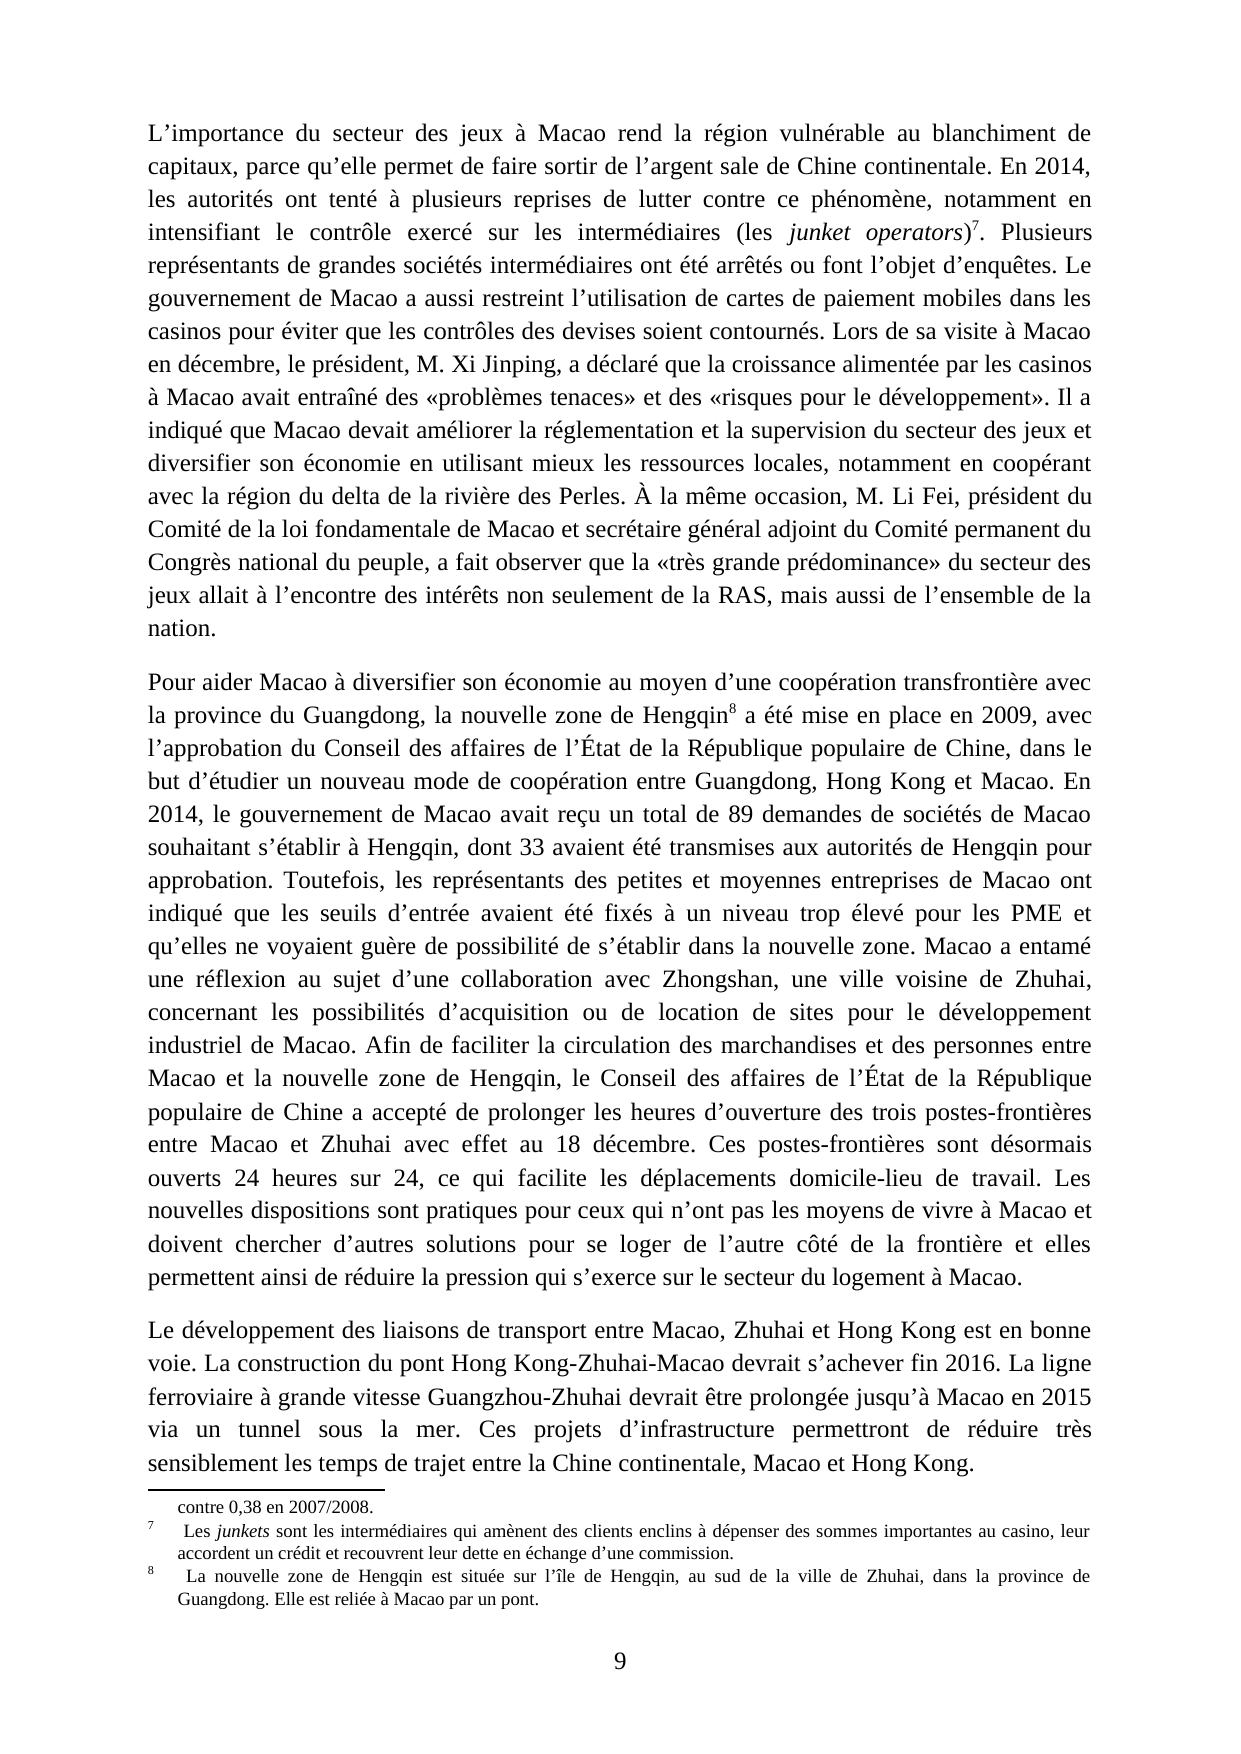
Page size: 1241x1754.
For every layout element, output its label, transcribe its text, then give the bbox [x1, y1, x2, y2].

text Pour aider Macao à diversifier son économie au moyen d’une coopération transfrontière avec la province du Guangdong, la nouvelle zone de Hengqin a été mise en place en 2009, avec l’approbation du Conseil des affaires de l’État de la République populaire de Chine, dans le but d’étudier un nouveau mode de coopération entre Guangdong, Hong Kong et Macao. En 2014, le gouvernement de Macao avait reçu un total de 89 demandes de sociétés de Macao souhaitant s’établir à Hengqin, dont 33 avaient été transmises aux autorités de Hengqin pour approbation. Toutefois, les représentants des petites et moyennes entreprises de Macao ont indiqué que les seuils d’entrée avaient été fixés à un niveau trop élevé pour les PME et qu’elles ne voyaient guère de possibilité de s’établir dans la nouvelle zone. Macao a entamé une réflexion au sujet d’une collaboration avec Zhongshan, une ville voisine de Zhuhai, concernant les possibilités d’acquisition ou de location de sites pour le développement industriel de Macao. Afin de faciliter la circulation des marchandises et des personnes entre Macao et la nouvelle zone de Hengqin, le Conseil des affaires de l’État de la République populaire de Chine a accepté de prolonger les heures d’ouverture des trois postes-frontières entre Macao et Zhuhai avec effet au 18 décembre. Ces postes-frontières sont désormais ouverts 24 heures sur 24, ce qui facilite les déplacements domicile-lieu de travail. Les nouvelles dispositions sont pratiques pour ceux qui n’ont pas les moyens de vivre à Macao et doivent chercher d’autres solutions pour se loger de l’autre côté de la frontière et elles permettent ainsi de réduire la pression qui s’exerce sur le secteur du logement à Macao. [148, 667, 1093, 1290]
text L’importance du secteur des jeux à Macao rend la région vulnérable au blanchiment de capitaux, parce qu’elle permet de faire sortir de l’argent sale de Chine continentale. En 2014, les autorités ont tenté à plusieurs reprises de lutter contre ce phénomène, notamment en intensifiant le contrôle exercé sur les intermédiaires (les junket operators). Plusieurs représentants de grandes sociétés intermédiaires ont été arrêtés ou font l’objet d’enquêtes. Le gouvernement de Macao a aussi restreint l’utilisation de cartes de paiement mobiles dans les casinos pour éviter que les contrôles des devises soient contournés. Lors de sa visite à Macao en décembre, le président, M. Xi Jinping, a déclaré que la croissance alimentée par les casinos à Macao avait entraîné des «problèmes tenaces» et des «risques pour le développement». Il a indiqué que Macao devait améliorer la réglementation et la supervision du secteur des jeux et diversifier son économie en utilisant mieux les ressources locales, notamment en coopérant avec la région du delta de la rivière des Perles. À la même occasion, M. Li Fei, président du Comité de la loi fondamentale de Macao et secrétaire général adjoint du Comité permanent du Congrès national du peuple, a fait observer que la «très grande prédominance» du secteur des jeux allait à l’encontre des intérêts non seulement de la RAS, mais aussi de l’ensemble de la nation. [148, 118, 1093, 642]
text Le développement des liaisons de transport entre Macao, Zhuhai et Hong Kong est en bonne voie. La construction du pont Hong Kong-Zhuhai-Macao devrait s’achever fin 2016. La ligne ferroviaire à grande vitesse Guangzhou-Zhuhai devrait être prolongée jusqu’à Macao en 2015 via un tunnel sous la mer. Ces projets d’infrastructure permettront de réduire très sensiblement les temps de trajet entre la Chine continentale, Macao et Hong Kong. [148, 1316, 1093, 1476]
